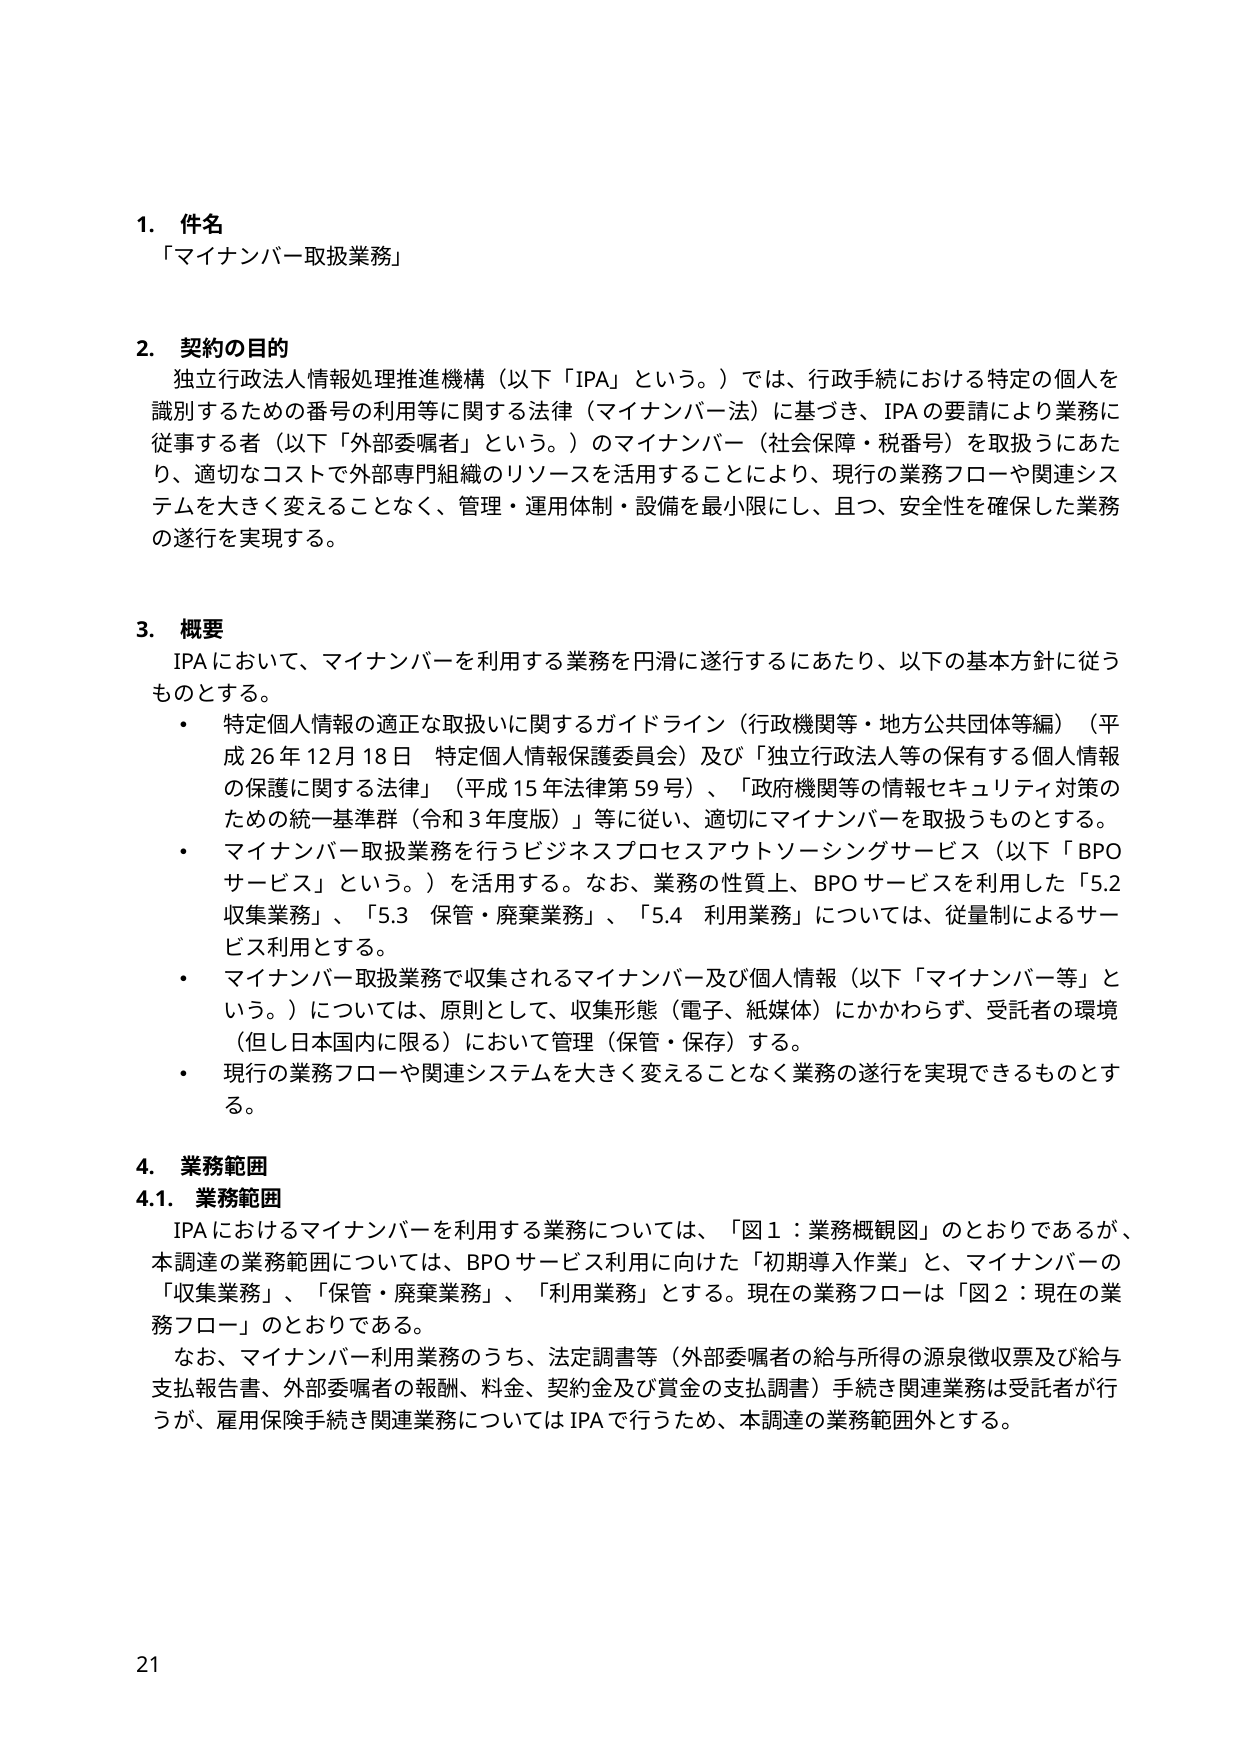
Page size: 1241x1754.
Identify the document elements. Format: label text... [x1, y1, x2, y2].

list 「マイナンバー取扱業務」 [151, 239, 1122, 271]
list IPAにおけるマイナンバーを利用する業務については、「図１：業務概観図」のとおりであるが、本調達の業務範囲については、BPOサービス利用に向けた「初期導入作業」と、マイナンバーの「収集業務」、「保管・廃棄業務」、「利用業務」とする。現在の業務フローは「図２：現在の業務フロー」のとおりである。 [151, 1213, 1122, 1340]
list マイナンバー取扱業務で収集されるマイナンバー及び個人情報（以下「マイナンバー等」という。）については、原則として、収集形態（電子、紙媒体）にかかわらず、受託者の環境（但し日本国内に限る）において管理（保管・保存）する。 [179, 961, 1122, 1056]
list IPAにおいて、マイナンバーを利用する業務を円滑に遂行するにあたり、以下の基本方針に従うものとする。 [151, 644, 1122, 707]
list 件名 [136, 207, 1122, 239]
list 現行の業務フローや関連システムを大きく変えることなく業務の遂行を実現できるものとする。 [179, 1056, 1122, 1119]
list なお、マイナンバー利用業務のうち、法定調書等（外部委嘱者の給与所得の源泉徴収票及び給与支払報告書、外部委嘱者の報酬、料金、契約金及び賞金の支払調書）手続き関連業務は受託者が行うが、雇用保険手続き関連業務についてはIPAで行うため、本調達の業務範囲外とする。 [151, 1340, 1122, 1435]
list 独立行政法人情報処理推進機構（以下「IPA」という。）では、行政手続における特定の個人を識別するための番号の利用等に関する法律（マイナンバー法）に基づき、IPAの要請により業務に従事する者（以下「外部委嘱者」という。）のマイナンバー（社会保障・税番号）を取扱うにあたり、適切なコストで外部専門組織のリソースを活用することにより、現行の業務フローや関連システムを大きく変えることなく、管理・運用体制・設備を最小限にし、且つ、安全性を確保した業務の遂行を実現する。 [151, 362, 1122, 552]
list 概要 [136, 612, 1122, 644]
list 特定個人情報の適正な取扱いに関するガイドライン（行政機関等・地方公共団体等編）（平成26年12月18日 特定個人情報保護委員会）及び「独立行政法人等の保有する個人情報の保護に関する法律」（平成15年法律第59号）、「政府機関等の情報セキュリティ対策のための統一基準群（令和3年度版）」等に従い、適切にマイナンバーを取扱うものとする。 [179, 707, 1122, 834]
list 契約の目的 [136, 331, 1122, 362]
list 業務範囲 [136, 1181, 1122, 1213]
list マイナンバー取扱業務を行うビジネスプロセスアウトソーシングサービス（以下「BPOサービス」という。）を活用する。なお、業務の性質上、BPOサービスを利用した「5.2 収集業務」、「5.3 保管・廃棄業務」、「5.4 利用業務」については、従量制によるサービス利用とする。 [179, 834, 1122, 961]
list 業務範囲 [136, 1149, 1122, 1181]
